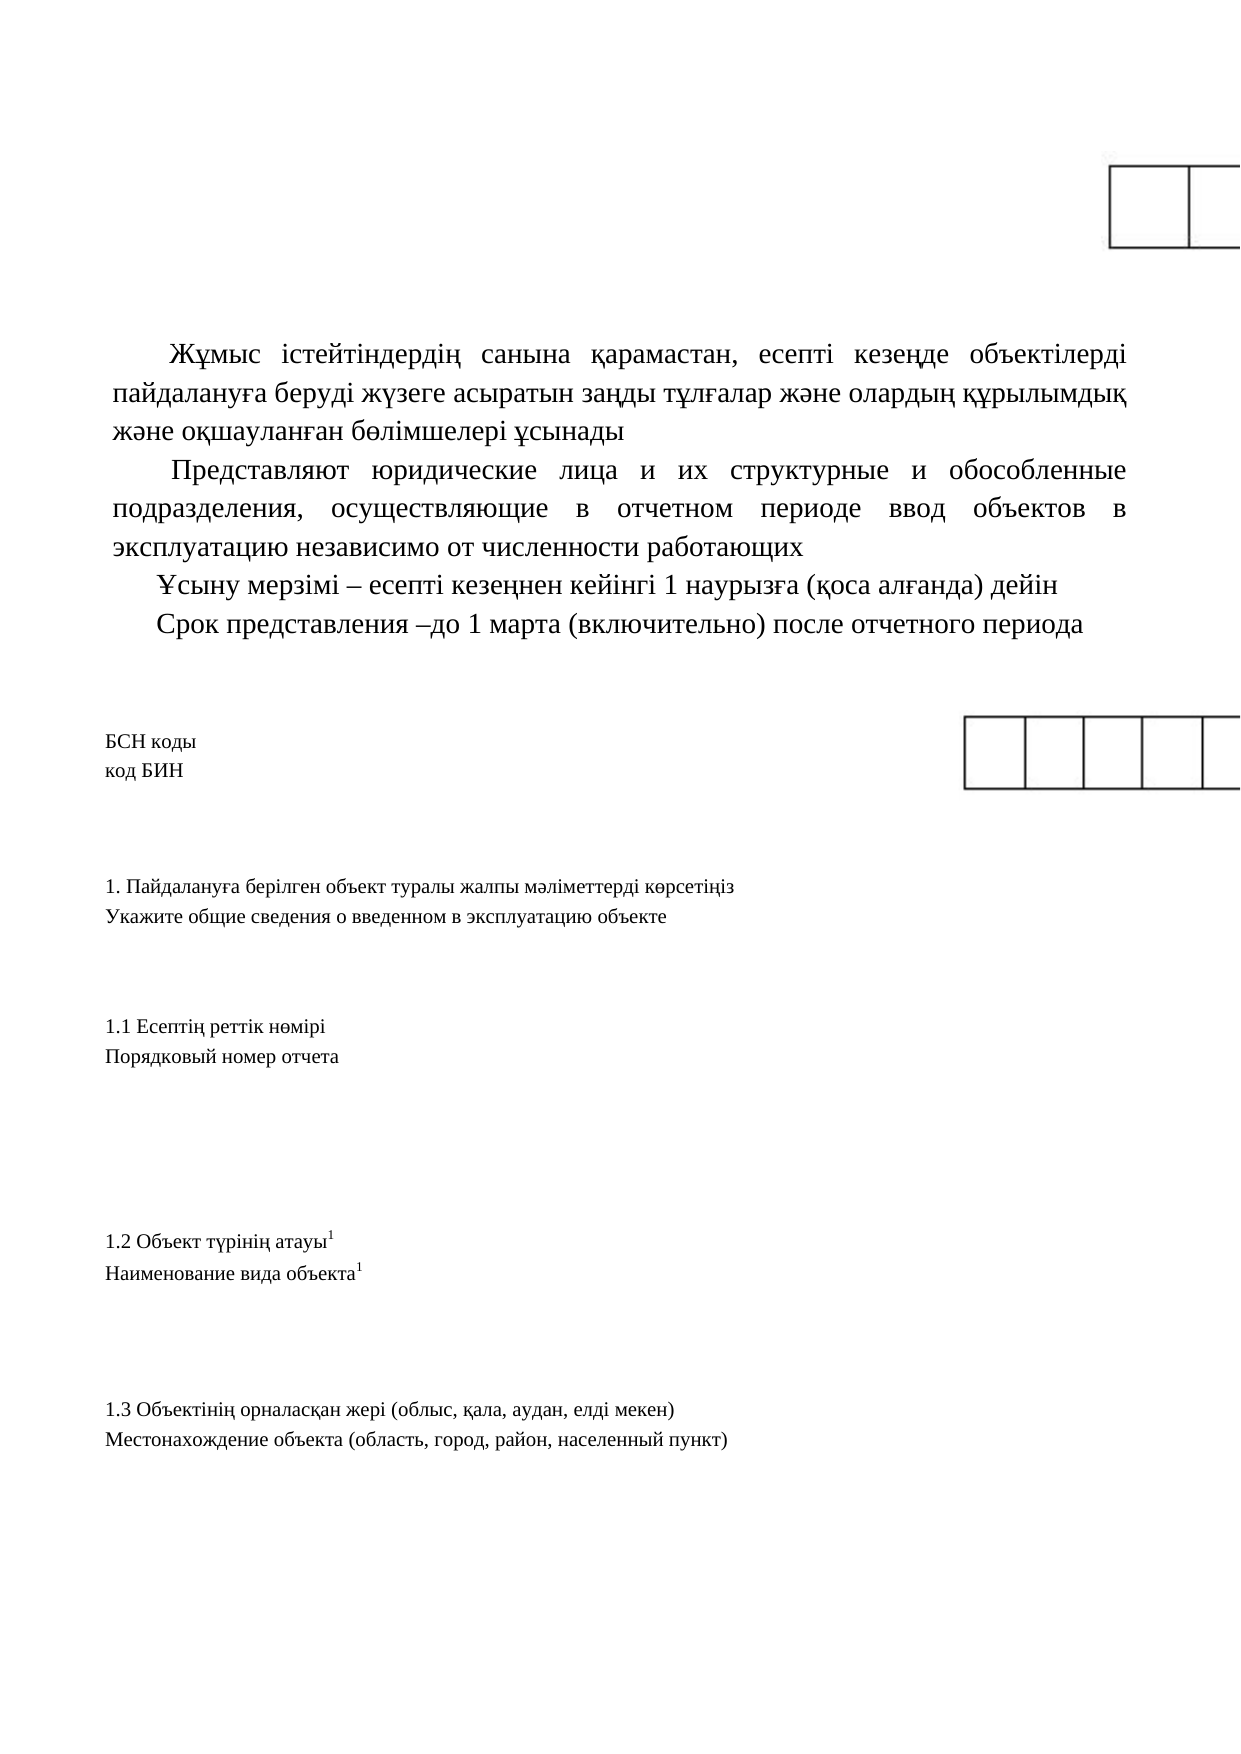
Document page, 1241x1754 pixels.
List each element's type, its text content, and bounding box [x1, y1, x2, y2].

picture [958, 710, 1241, 801]
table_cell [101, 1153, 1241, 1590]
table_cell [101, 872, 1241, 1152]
text Жұмыс істейтіндердің санына қарамастан, есепті кезеңде объектілерді пайдалануға беруді жүзеге асыратын заңды тұлғалар және олардың құрылымдық және оқшауланған бөлімшелері ұсынады [112, 336, 1128, 447]
text Представляют юридические лица и их структурные и обособленные подразделения, осуществляющие в отчетном периоде ввод объектов в эксплуатацию независимо от численности работающих [112, 452, 1128, 562]
picture [1101, 151, 1240, 264]
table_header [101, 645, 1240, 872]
text Ұсыну мерзімі – есепті кезеңнен кейінгі 1 наурызға (қоса алғанда) дейін [112, 567, 1128, 601]
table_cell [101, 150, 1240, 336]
text Срок представления –до 1 марта (включительно) после отчетного периода [112, 606, 1128, 639]
